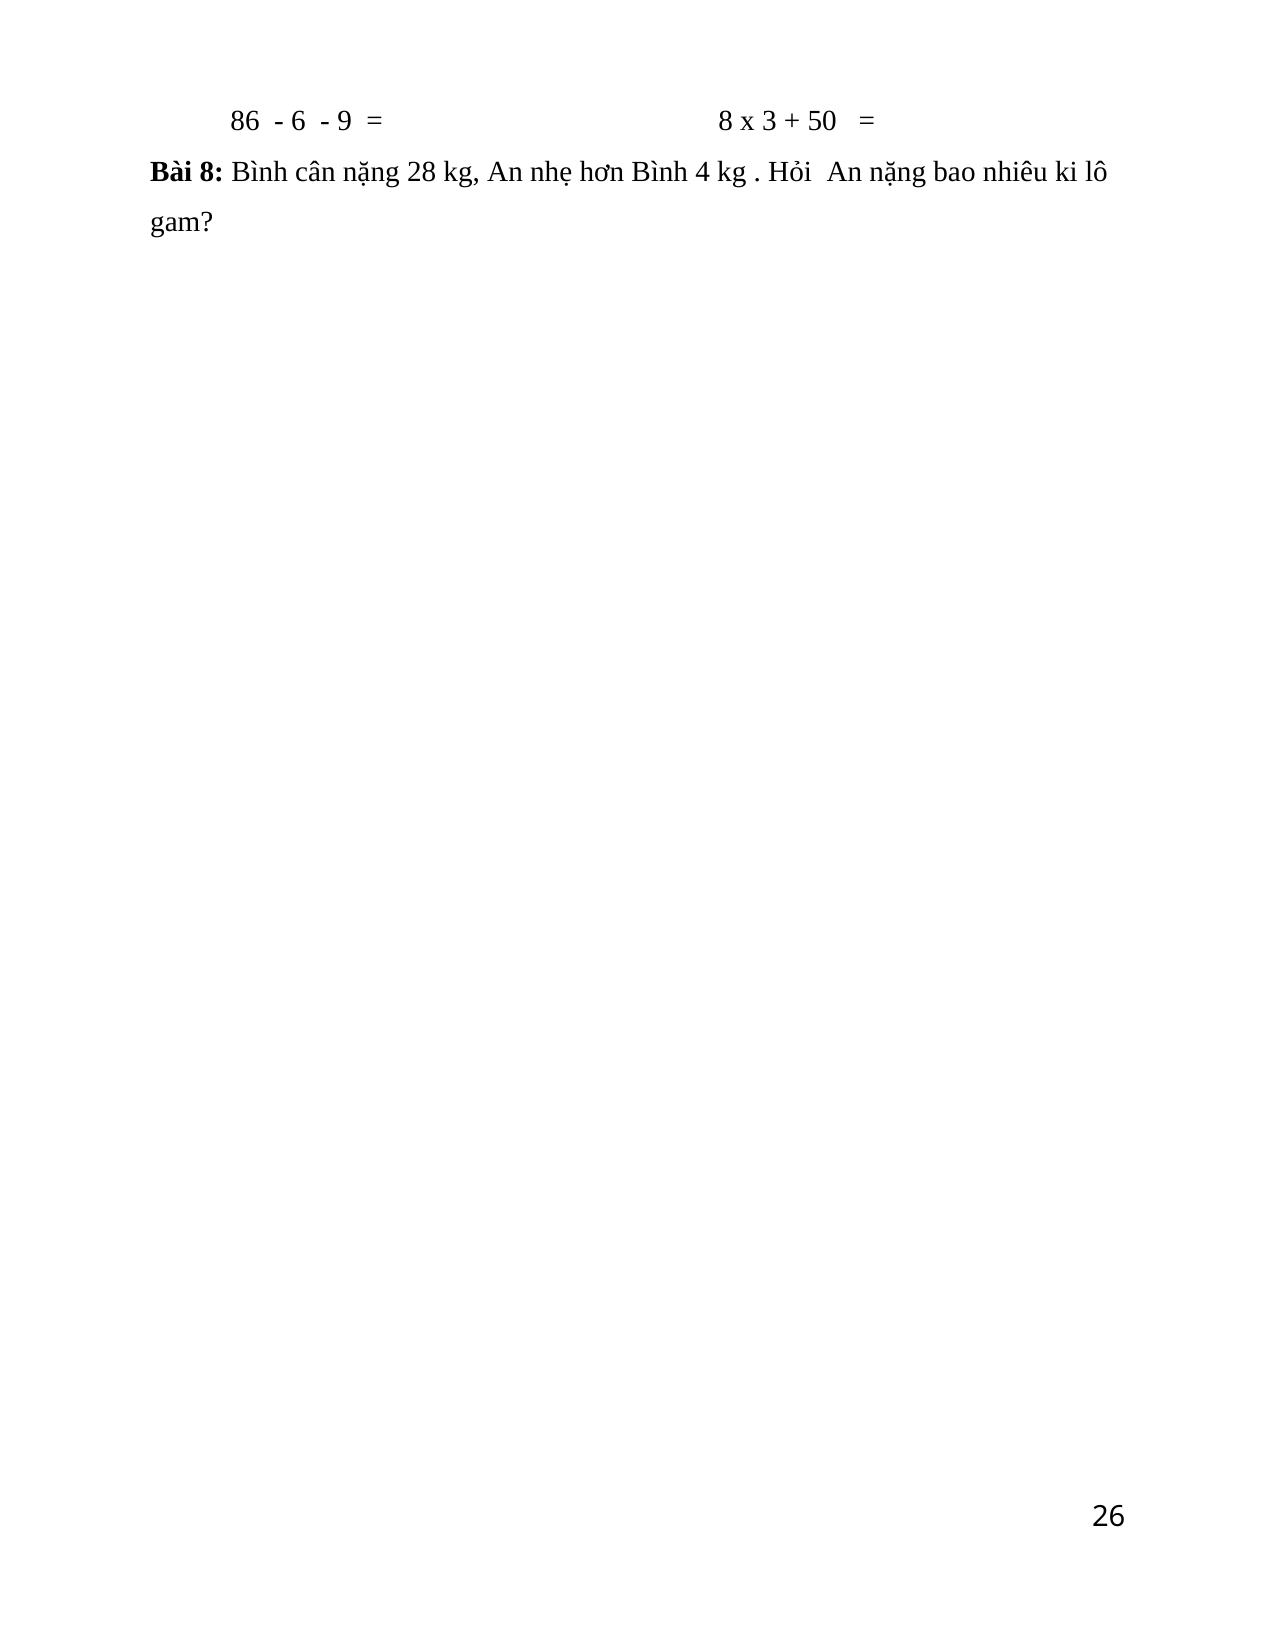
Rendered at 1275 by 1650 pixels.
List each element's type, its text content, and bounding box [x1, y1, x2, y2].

text 86 - 6 - 9 = 8 x 3 + 50 = [150, 103, 1125, 137]
text Bài 8: Bình cân nặng 28 kg, An nhẹ hơn Bình 4 kg . Hỏi An nặng bao nhiêu ki lô gam? [150, 154, 1125, 238]
